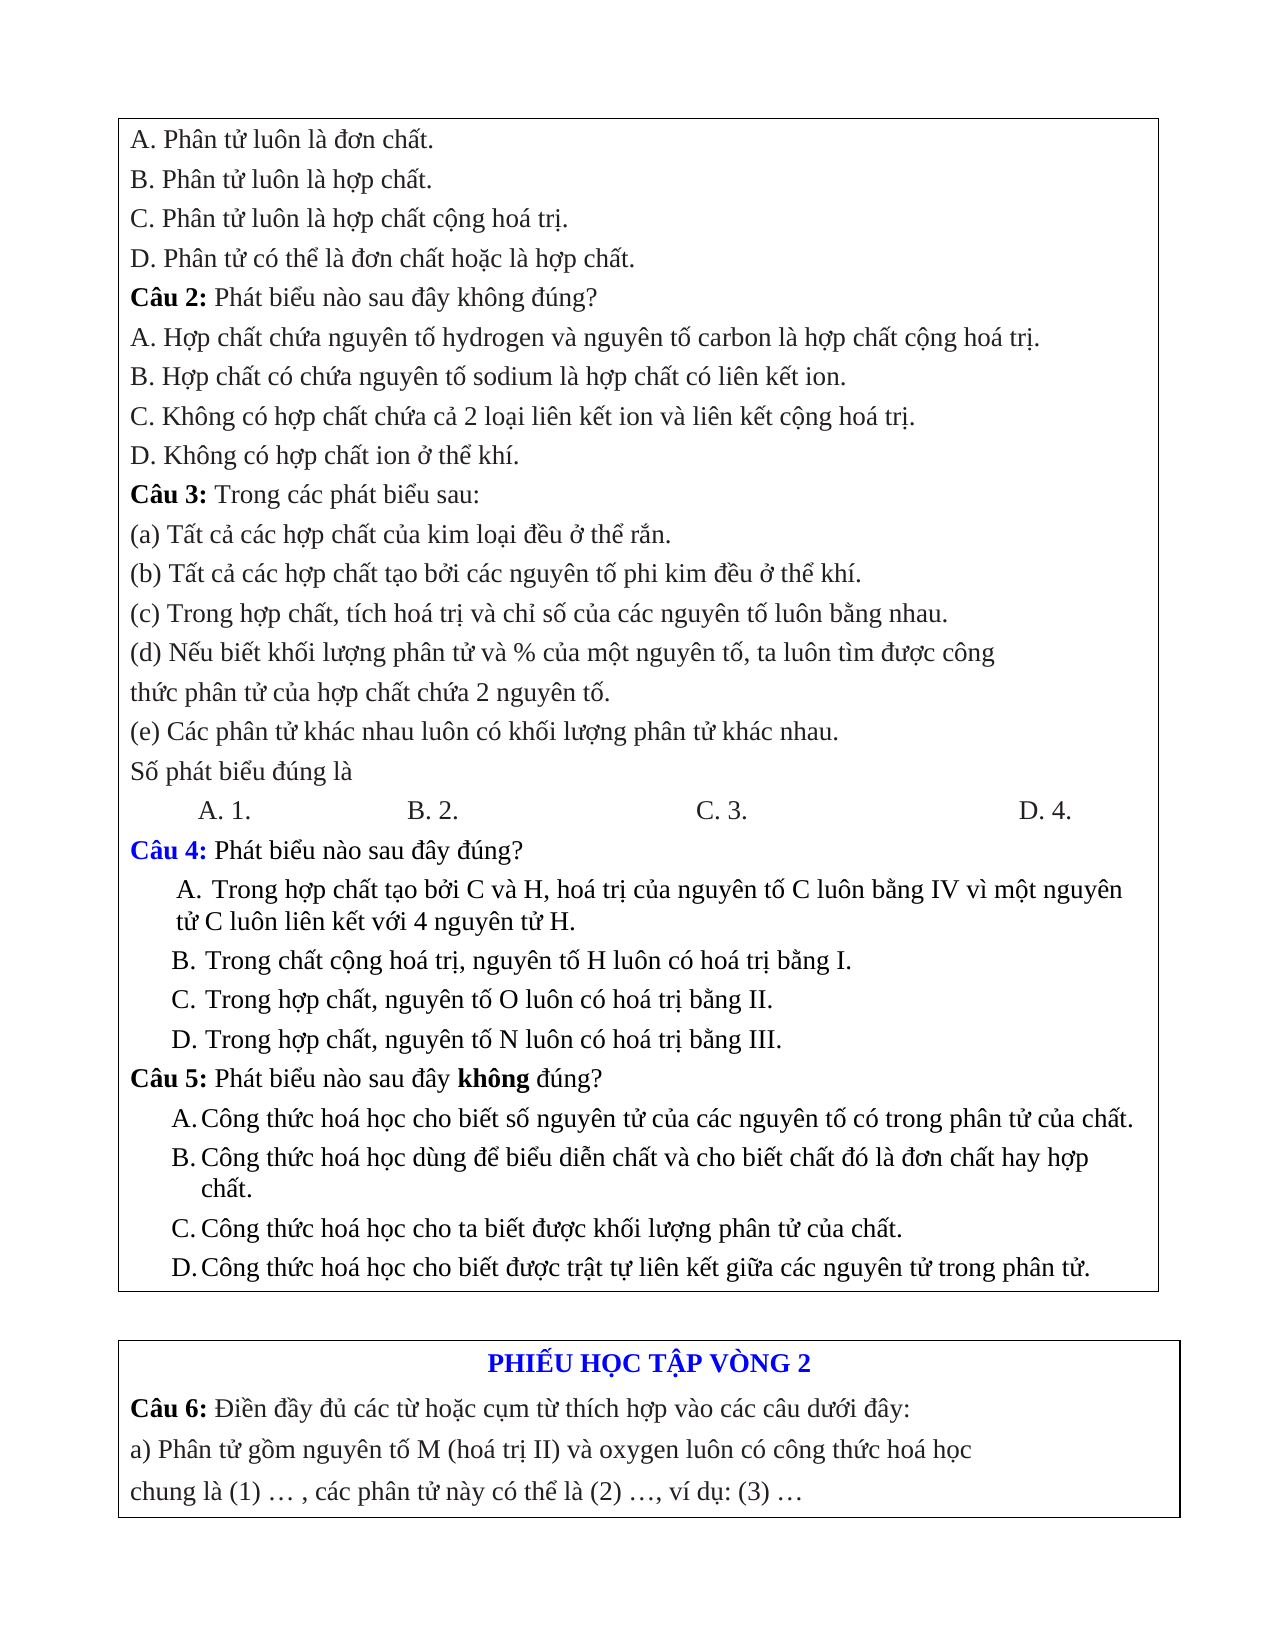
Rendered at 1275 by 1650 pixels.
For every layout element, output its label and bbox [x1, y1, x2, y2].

table_cell [119, 119, 1158, 1291]
table_header [119, 1341, 1179, 1517]
